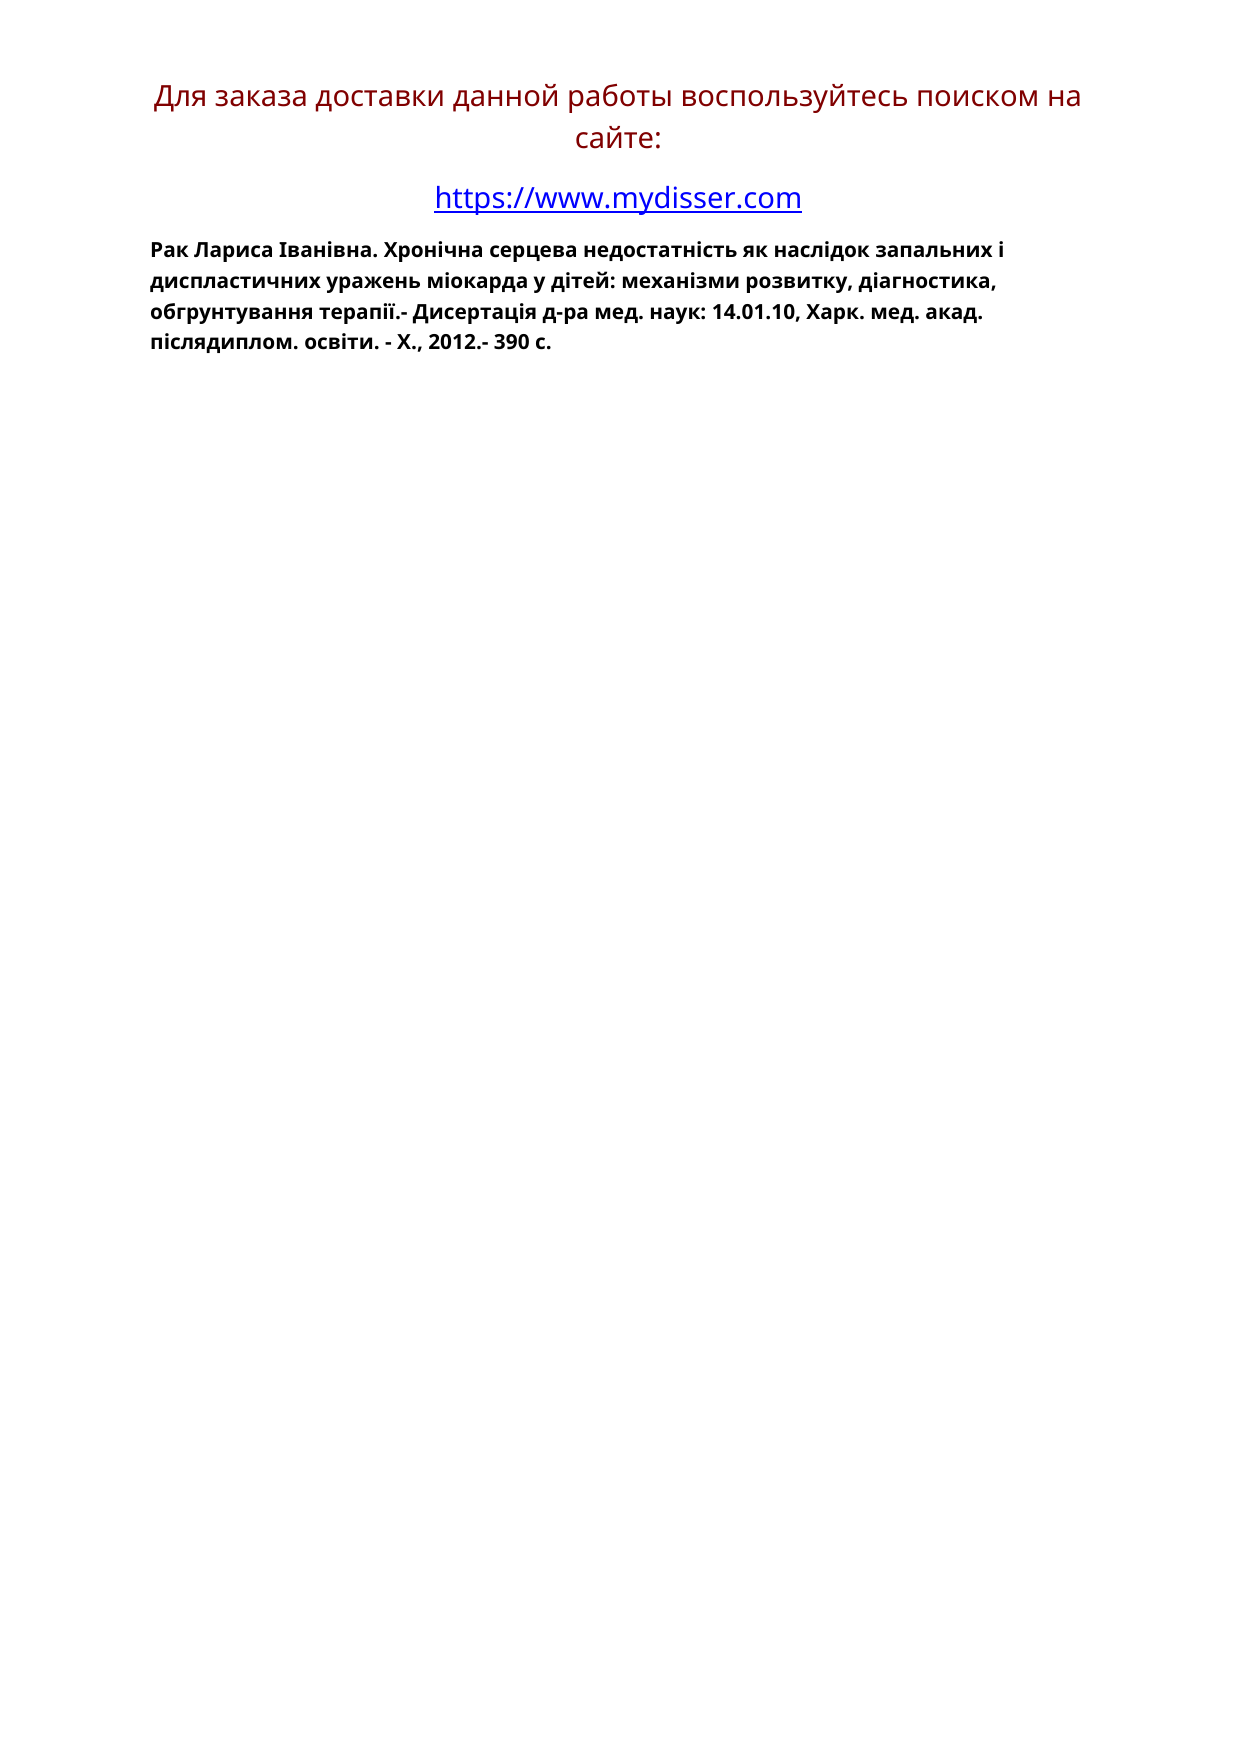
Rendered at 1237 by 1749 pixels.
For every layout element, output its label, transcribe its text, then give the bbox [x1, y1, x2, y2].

text Рак Лариса Іванівна. Хронічна серцева недостатність як наслідок запальних і диспластичних уражень міокарда у дітей: механізми розвитку, діагностика, обгрунтування терапії.- Дисертація д-ра мед. наук: 14.01.10, Харк. мед. акад. післядиплом. освіти. - Х., 2012.- 390 с. [150, 236, 1086, 356]
